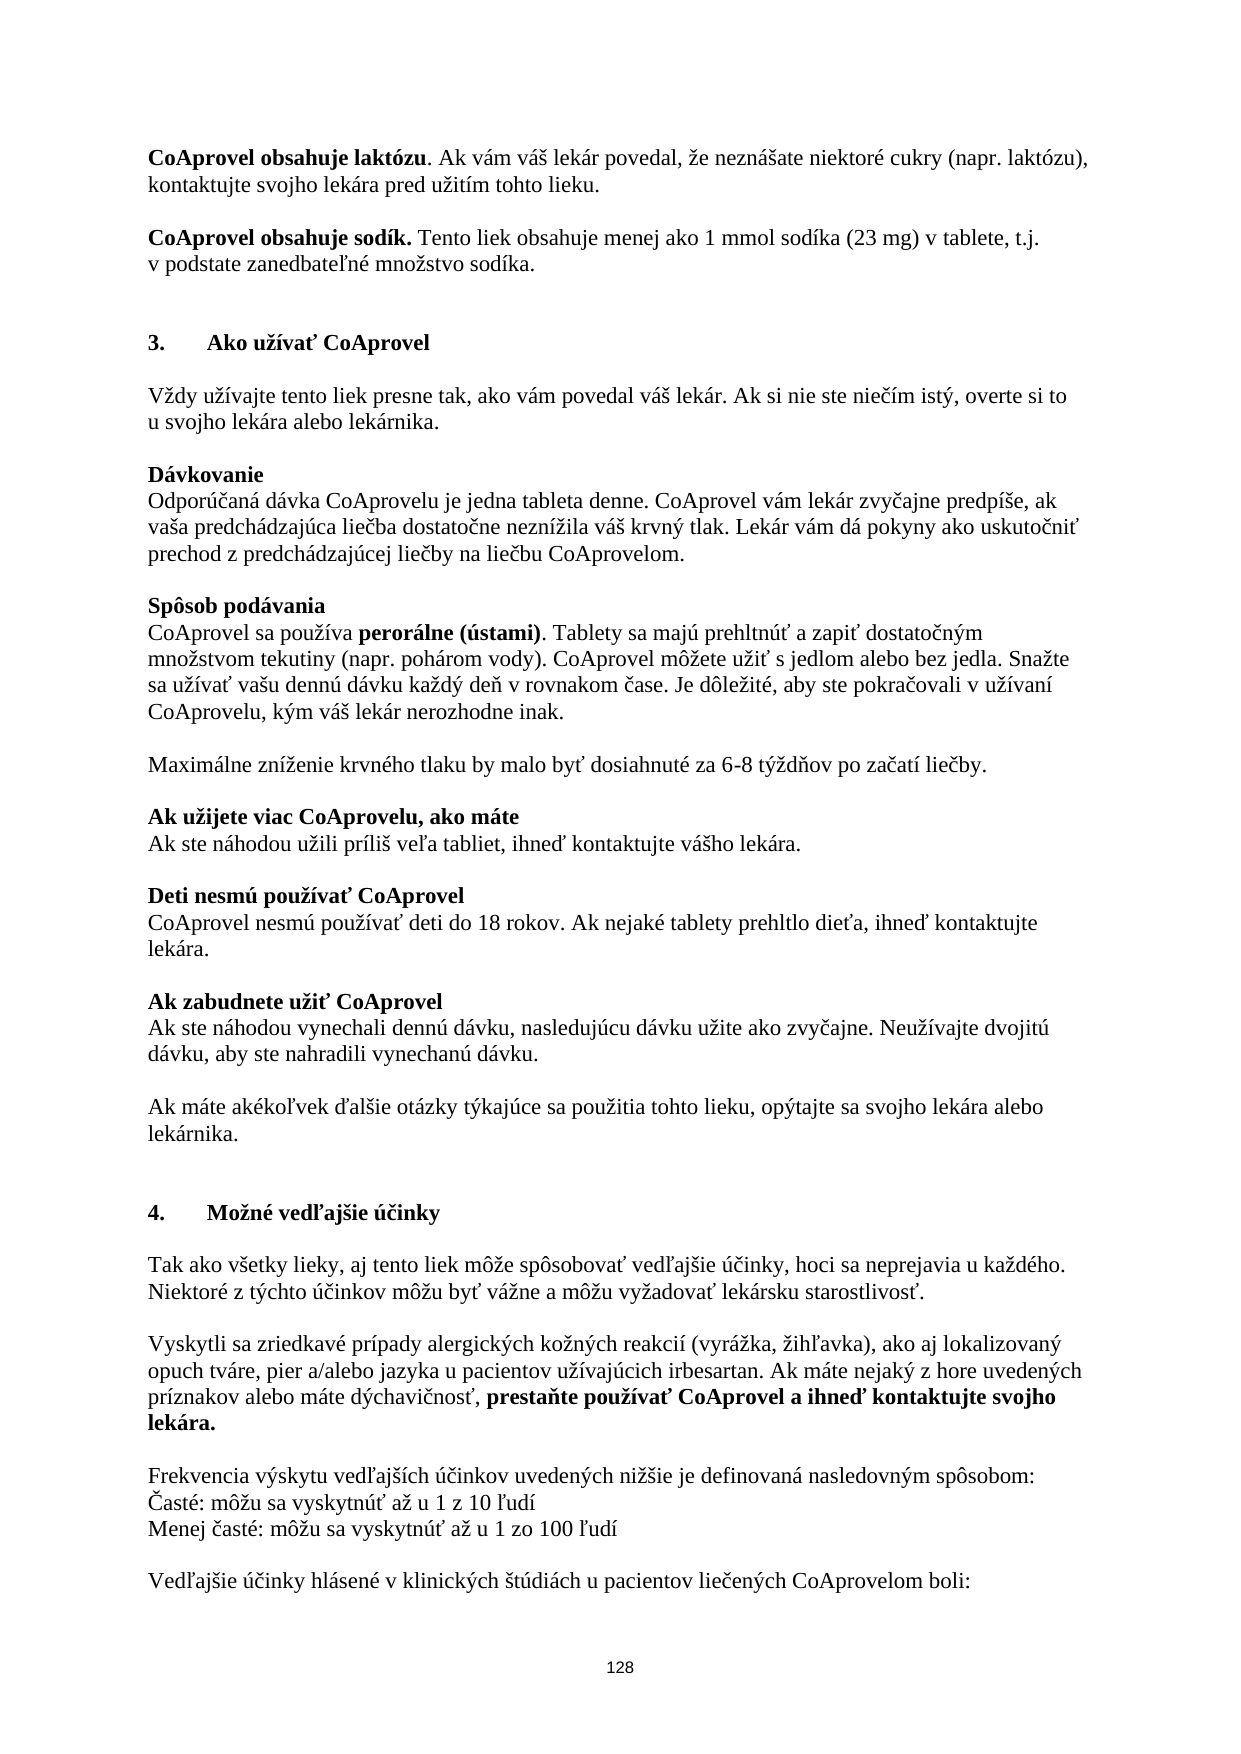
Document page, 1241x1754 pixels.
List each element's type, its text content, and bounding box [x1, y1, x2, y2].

text CoAprovel nesmú používať deti do 18 rokov. Ak nejaké tablety prehltlo dieťa, ihneď kontaktujte lekára. [148, 909, 1093, 961]
subtitle 3. Ako užívať CoAprovel [148, 329, 1093, 355]
text Ak ste náhodou vynechali dennú dávku, nasledujúcu dávku užite ako zvyčajne. Neužívajte dvojitú dávku, aby ste nahradili vynechanú dávku. [148, 1014, 1093, 1067]
text CoAprovel obsahuje sodík. Tento liek obsahuje menej ako 1 mmol sodíka (23 mg) v tablete, t.j. v podstate zanedbateľné množstvo sodíka. [148, 223, 1093, 276]
subtitle Ak užijete viac CoAprovelu, ako máte [148, 803, 1093, 830]
text Odporúčaná dávka CoAprovelu je jedna tableta denne. CoAprovel vám lekár zvyčajne predpíše, ak vaša predchádzajúca liečba dostatočne neznížila váš krvný tlak. Lekár vám dá pokyny ako uskutočniť prechod z predchádzajúcej liečby na liečbu CoAprovelom. [148, 487, 1093, 566]
text CoAprovel sa používa perorálne (ústami). Tablety sa majú prehltnúť a zapiť dostatočným množstvom tekutiny (napr. pohárom vody). CoAprovel môžete užiť s jedlom alebo bez jedla. Snažte sa užívať vašu dennú dávku každý deň v rovnakom čase. Je dôležité, aby ste pokračovali v užívaní CoAprovelu, kým váš lekár nerozhodne inak. [148, 619, 1093, 724]
text Vždy užívajte tento liek presne tak, ako vám povedal váš lekár. Ak si nie ste niečím istý, overte si to u svojho lekára alebo lekárnika. [148, 382, 1093, 434]
text Niektoré z týchto účinkov môžu byť vážne a môžu vyžadovať lekársku starostlivosť. [148, 1278, 1093, 1304]
text Ak ste náhodou užili príliš veľa tabliet, ihneď kontaktujte vášho lekára. [148, 830, 1093, 856]
text Maximálne zníženie krvného tlaku by malo byť dosiahnuté za 6-8 týždňov po začatí liečby. [148, 751, 1093, 777]
subtitle 4. Možné vedľajšie účinky [148, 1199, 1093, 1225]
subtitle Spôsob podávania [148, 592, 1093, 619]
subtitle Dávkovanie [148, 461, 1093, 487]
text Ak máte akékoľvek ďalšie otázky týkajúce sa použitia tohto lieku, opýtajte sa svojho lekára alebo lekárnika. [148, 1093, 1093, 1146]
text CoAprovel obsahuje laktózu. Ak vám váš lekár povedal, že neznášate niektoré cukry (napr. laktózu), kontaktujte svojho lekára pred užitím tohto lieku. [148, 144, 1093, 197]
subtitle Ak zabudnete užiť CoAprovel [148, 988, 1093, 1014]
text Časté: môžu sa vyskytnúť až u 1 z 10 ľudí [148, 1488, 1093, 1515]
text Tak ako všetky lieky, aj tento liek môže spôsobovať vedľajšie účinky, hoci sa neprejavia u každého. [148, 1251, 1093, 1278]
subtitle Deti nesmú používať CoAprovel [148, 882, 1093, 909]
text Menej časté: môžu sa vyskytnúť až u 1 zo 100 ľudí [148, 1515, 1093, 1541]
text Vedľajšie účinky hlásené v klinických štúdiách u pacientov liečených CoAprovelom boli: [148, 1568, 1093, 1594]
text Vyskytli sa zriedkavé prípady alergických kožných reakcií (vyrážka, žihľavka), ako aj lokalizovaný opuch tváre, pier a/alebo jazyka u pacientov užívajúcich irbesartan. Ak máte nejaký z hore uvedených príznakov alebo máte dýchavičnosť, prestaňte používať CoAprovel a ihneď kontaktujte svojho lekára. [148, 1330, 1093, 1436]
text Frekvencia výskytu vedľajších účinkov uvedených nižšie je definovaná nasledovným spôsobom: [148, 1462, 1093, 1488]
